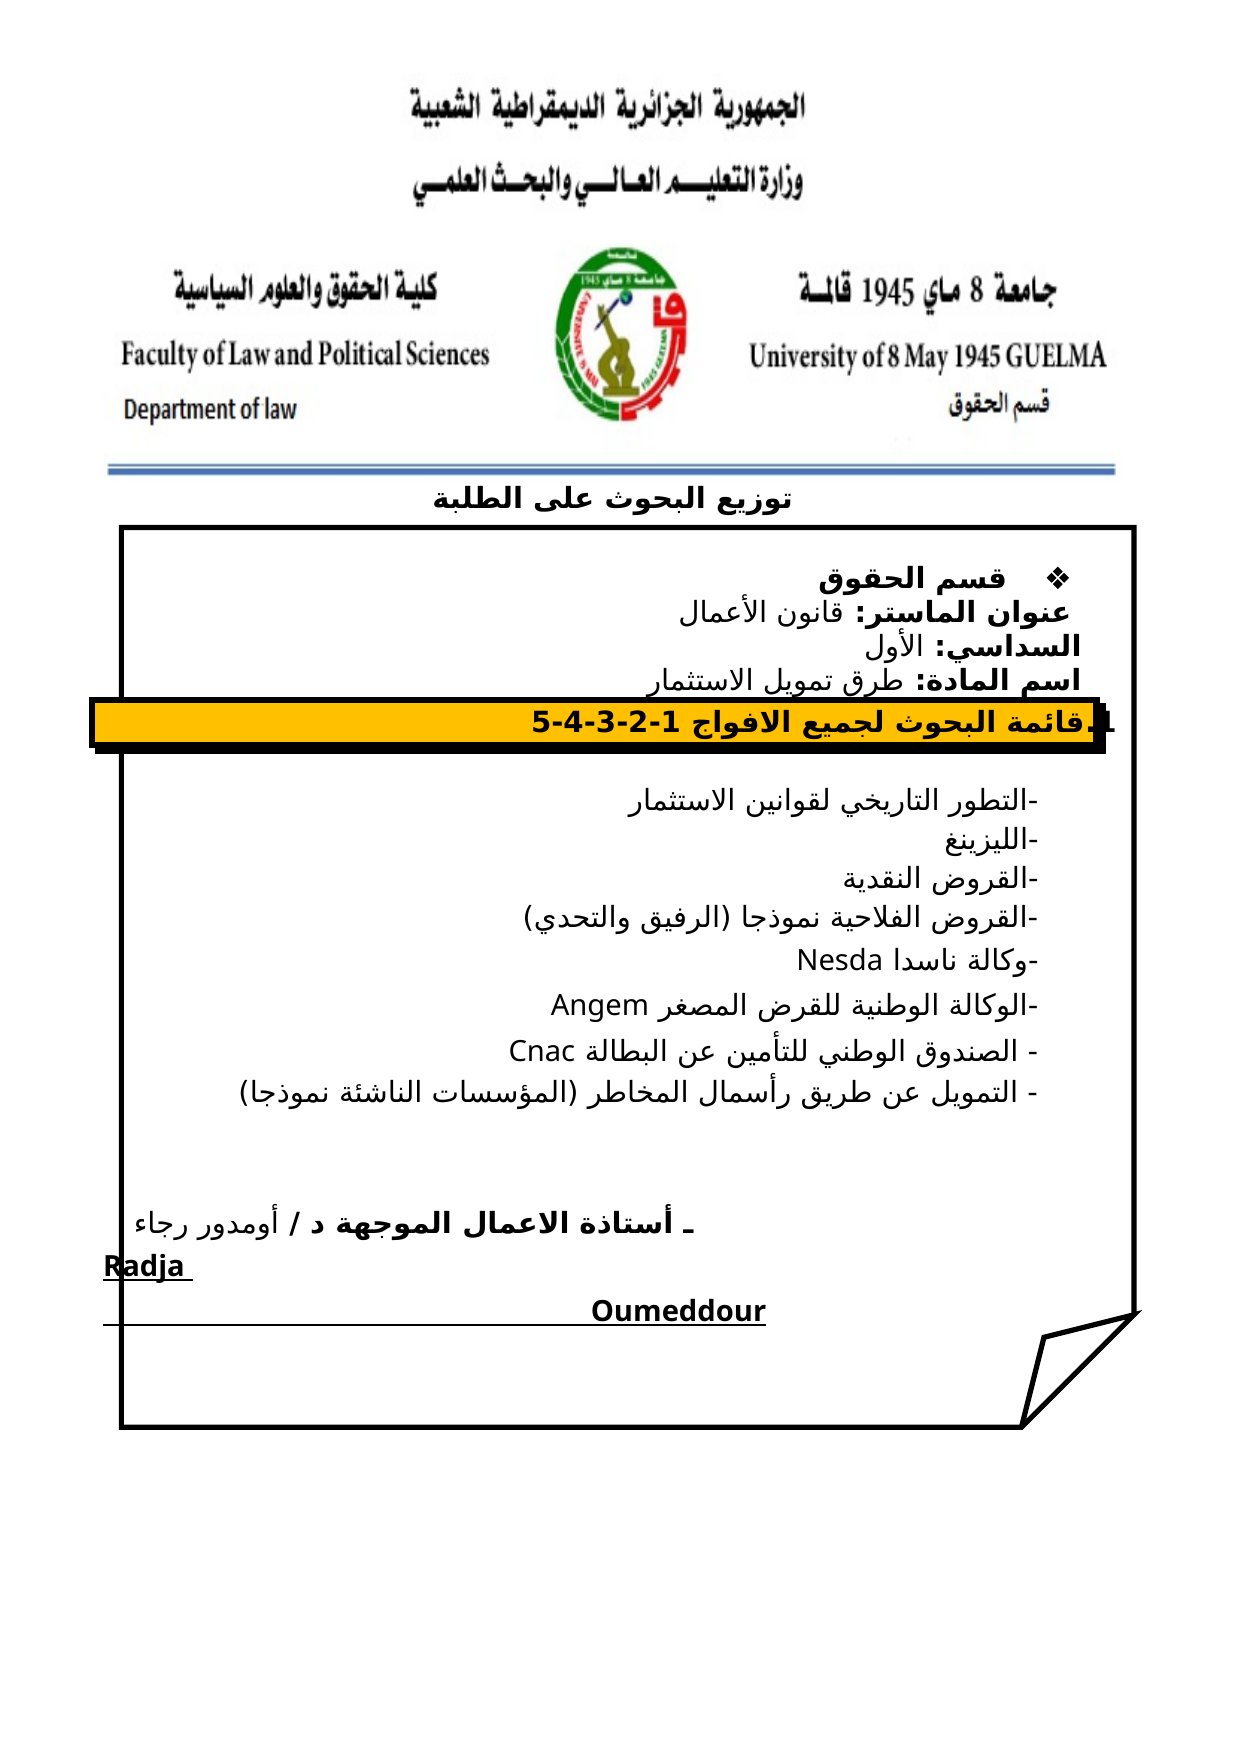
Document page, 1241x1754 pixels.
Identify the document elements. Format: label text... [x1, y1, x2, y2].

text -التطور التاريخي لقوانين الاستثمار [103, 783, 1122, 817]
text Radja Oumeddour [103, 1245, 1084, 1330]
text -القروض النقدية [103, 861, 1122, 895]
text عنوان الماستر: قانون الأعمال [103, 595, 1122, 629]
text -الوكالة الوطنية للقرض المصغر Angem [103, 984, 1122, 1024]
text -القروض الفلاحية نموذجا (الرفيق والتحدي) [103, 900, 1122, 934]
text السداسي: الأول [103, 629, 1122, 663]
text توزيع البحوث على الطلبة [103, 482, 1122, 516]
text اسم المادة: طرق تمويل الاستثمار [103, 663, 1122, 697]
list قائمة البحوث لجميع الافواج 1-2-3-4-5 [95, 703, 1093, 742]
text - التمويل عن طريق رأسمال المخاطر (المؤسسات الناشئة نموذجا) [103, 1076, 1122, 1110]
picture [103, 73, 1122, 482]
text -الليزينغ [103, 822, 1122, 856]
text -وكالة ناسدا Nesda [103, 939, 1122, 979]
list قسم الحقوق [103, 561, 1044, 595]
text ـ أستاذة الاعمال الموجهة د / أومدور رجاء [103, 1206, 1122, 1240]
text - الصندوق الوطني للتأمين عن البطالة Cnac [103, 1030, 1122, 1070]
